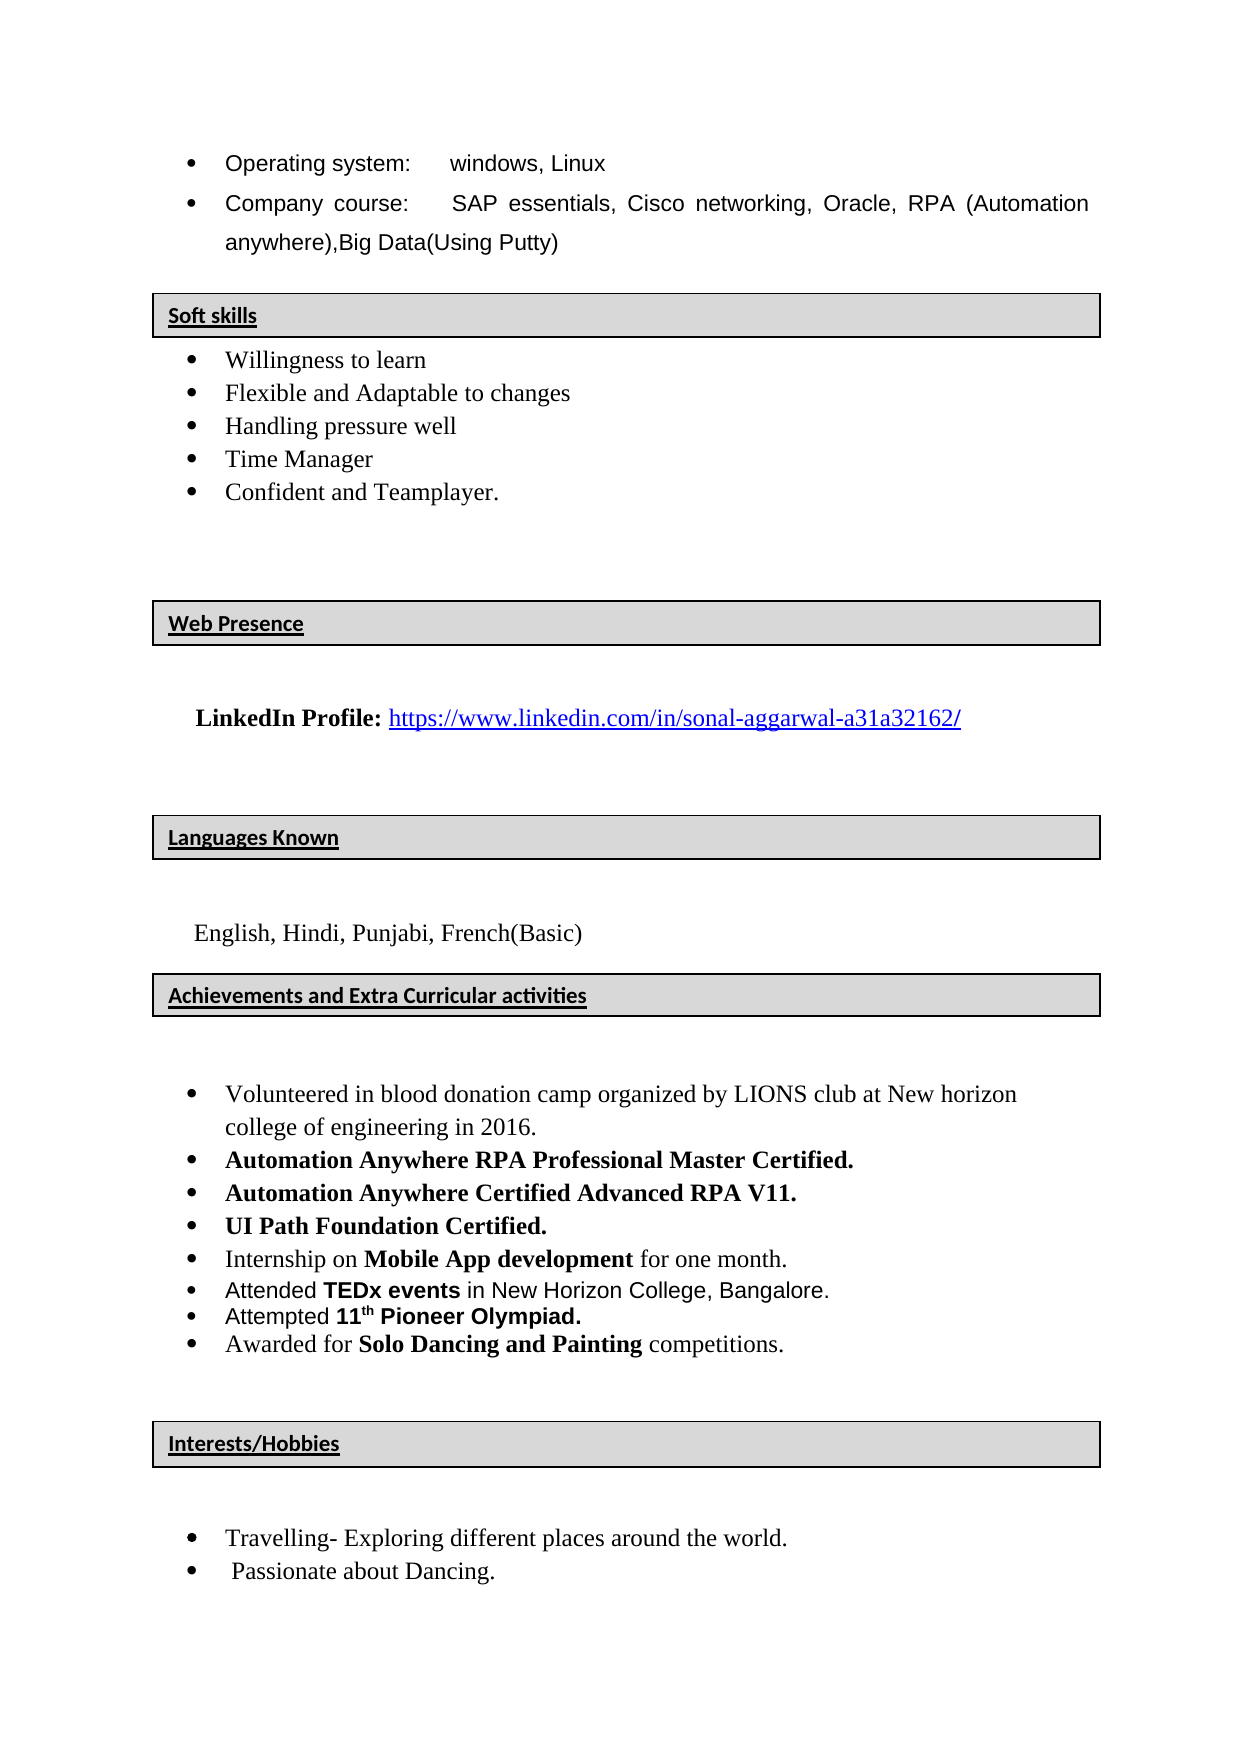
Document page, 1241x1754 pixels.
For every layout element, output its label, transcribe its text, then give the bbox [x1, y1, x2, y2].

list Operating system: windows, Linux [187, 150, 1090, 176]
list Automation Anywhere Certified Advanced RPA V11. [187, 1178, 1090, 1207]
list Travelling- Exploring different places around the world. [187, 1523, 1090, 1552]
list Passionate about Dancing. [187, 1556, 1090, 1584]
list Flexible and Adaptable to changes [187, 378, 1090, 407]
list Attempted 11th Pioneer Olympiad. [187, 1303, 1090, 1329]
list Handling pressure well [187, 411, 1090, 440]
text LinkedIn Profile: https://www.linkedin.com/in/sonal-aggarwal-a31a32162/ [150, 703, 1090, 732]
list UI Path Foundation Certified. [187, 1211, 1090, 1239]
list Confident and Teamplayer. [187, 477, 1090, 506]
text English, Hindi, Punjabi, French(Basic) [150, 918, 1090, 946]
list Internship on Mobile App development for one month. [187, 1244, 1090, 1273]
list Willingness to learn [187, 345, 1090, 374]
list Volunteered in blood donation camp organized by LIONS club at New horizon college of engineering in 2016. [187, 1079, 1090, 1141]
list Time Manager [187, 444, 1090, 473]
list Automation Anywhere RPA Professional Master Certified. [187, 1145, 1090, 1173]
list Company course: SAP essentials, Cisco networking, Oracle, RPA (Automation anywhere),Big Data(Using Putty) [187, 189, 1090, 255]
list Awarded for Solo Dancing and Painting competitions. [187, 1329, 1090, 1358]
list Attended TEDx events in New Horizon College, Bangalore. [187, 1277, 1090, 1303]
